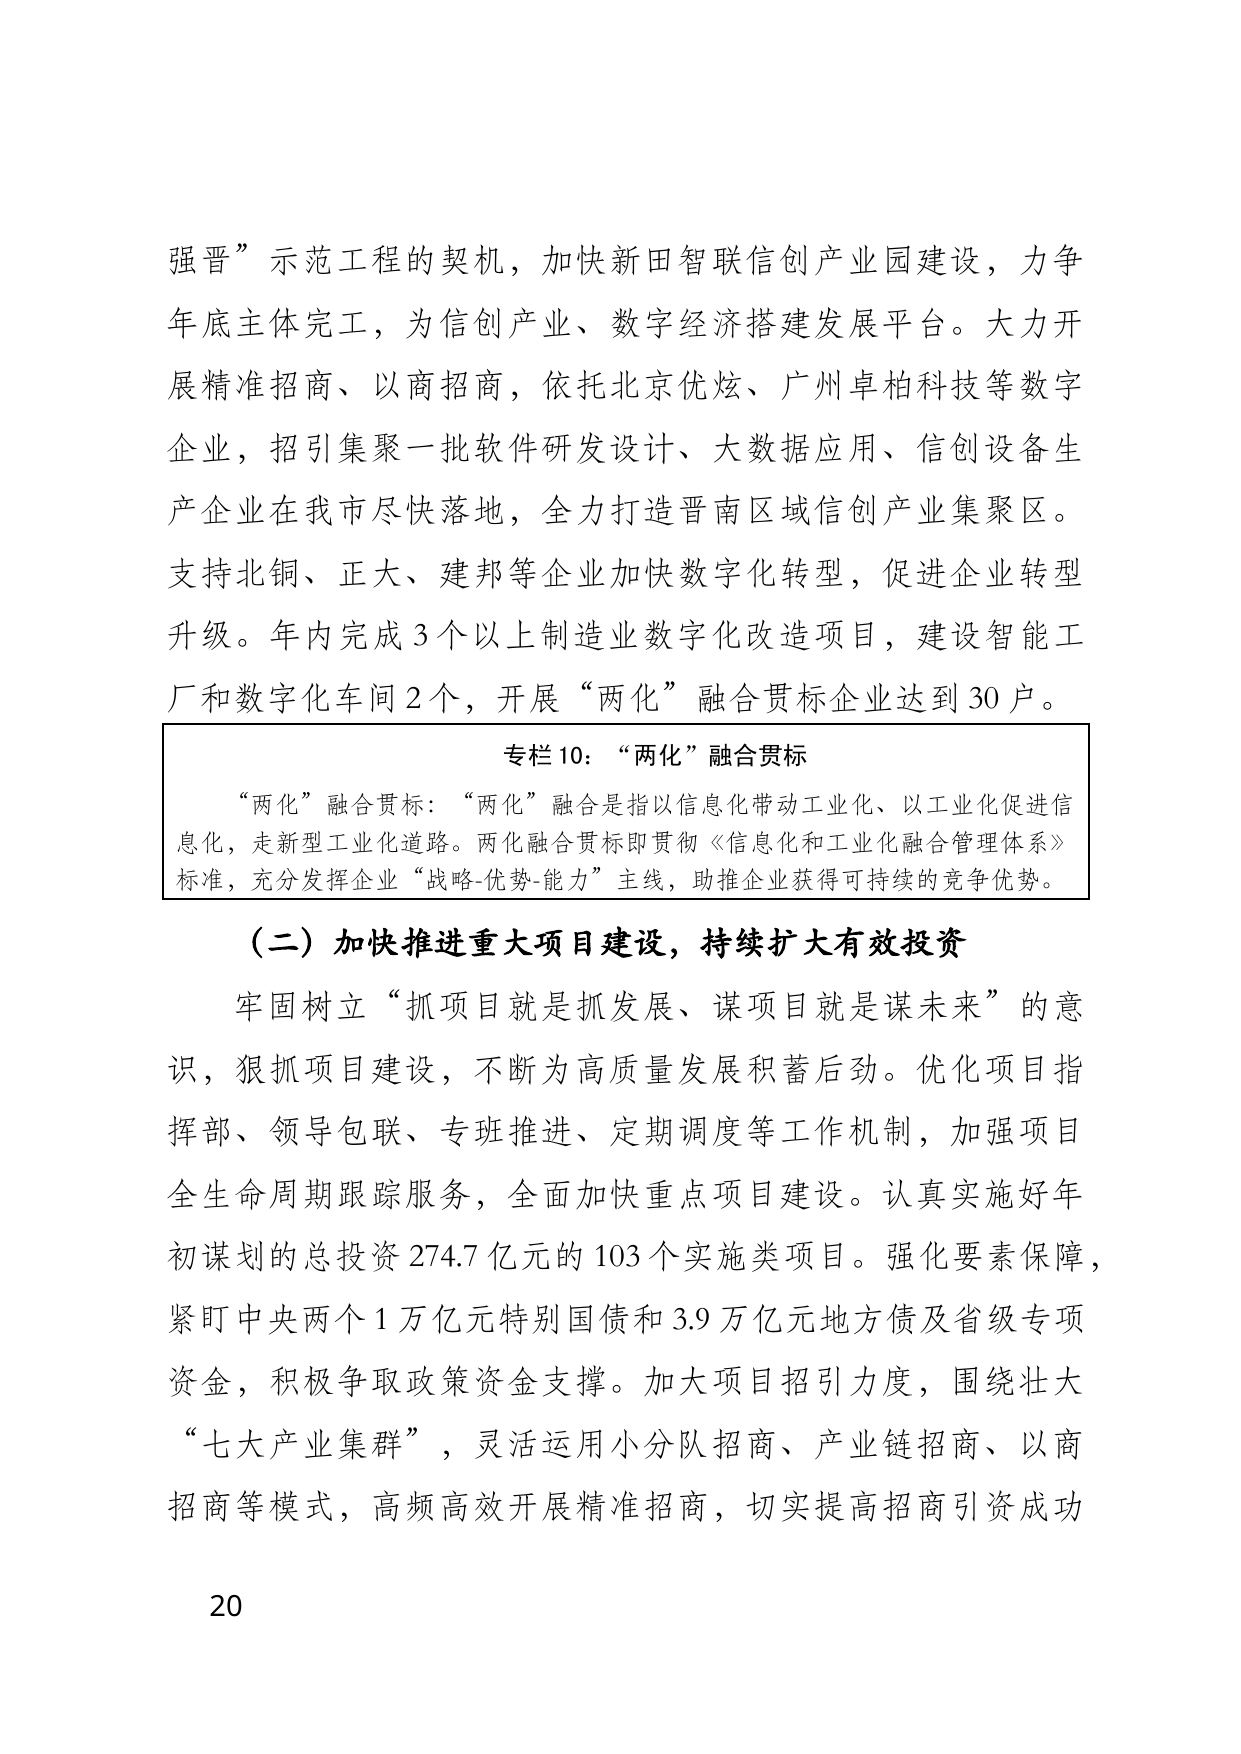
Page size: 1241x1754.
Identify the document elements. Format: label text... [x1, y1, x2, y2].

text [157, 967, 1095, 1531]
table_header 专栏10：“两化”融合贯标 “两化”融合贯标：“两化”融合是指以信息化带动工业化、以工业化促进信息化，走新型工业化道路。两化融合贯标即贯彻《信息化和工业化融合管理体系》标准，充分发挥企业“战略-优势-能力”主线，助推企业获得可持续的竞争优势。 [164, 725, 1088, 898]
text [157, 218, 1095, 723]
list （二）加快推进重大项目建设，持续扩大有效投资 [157, 900, 1095, 967]
